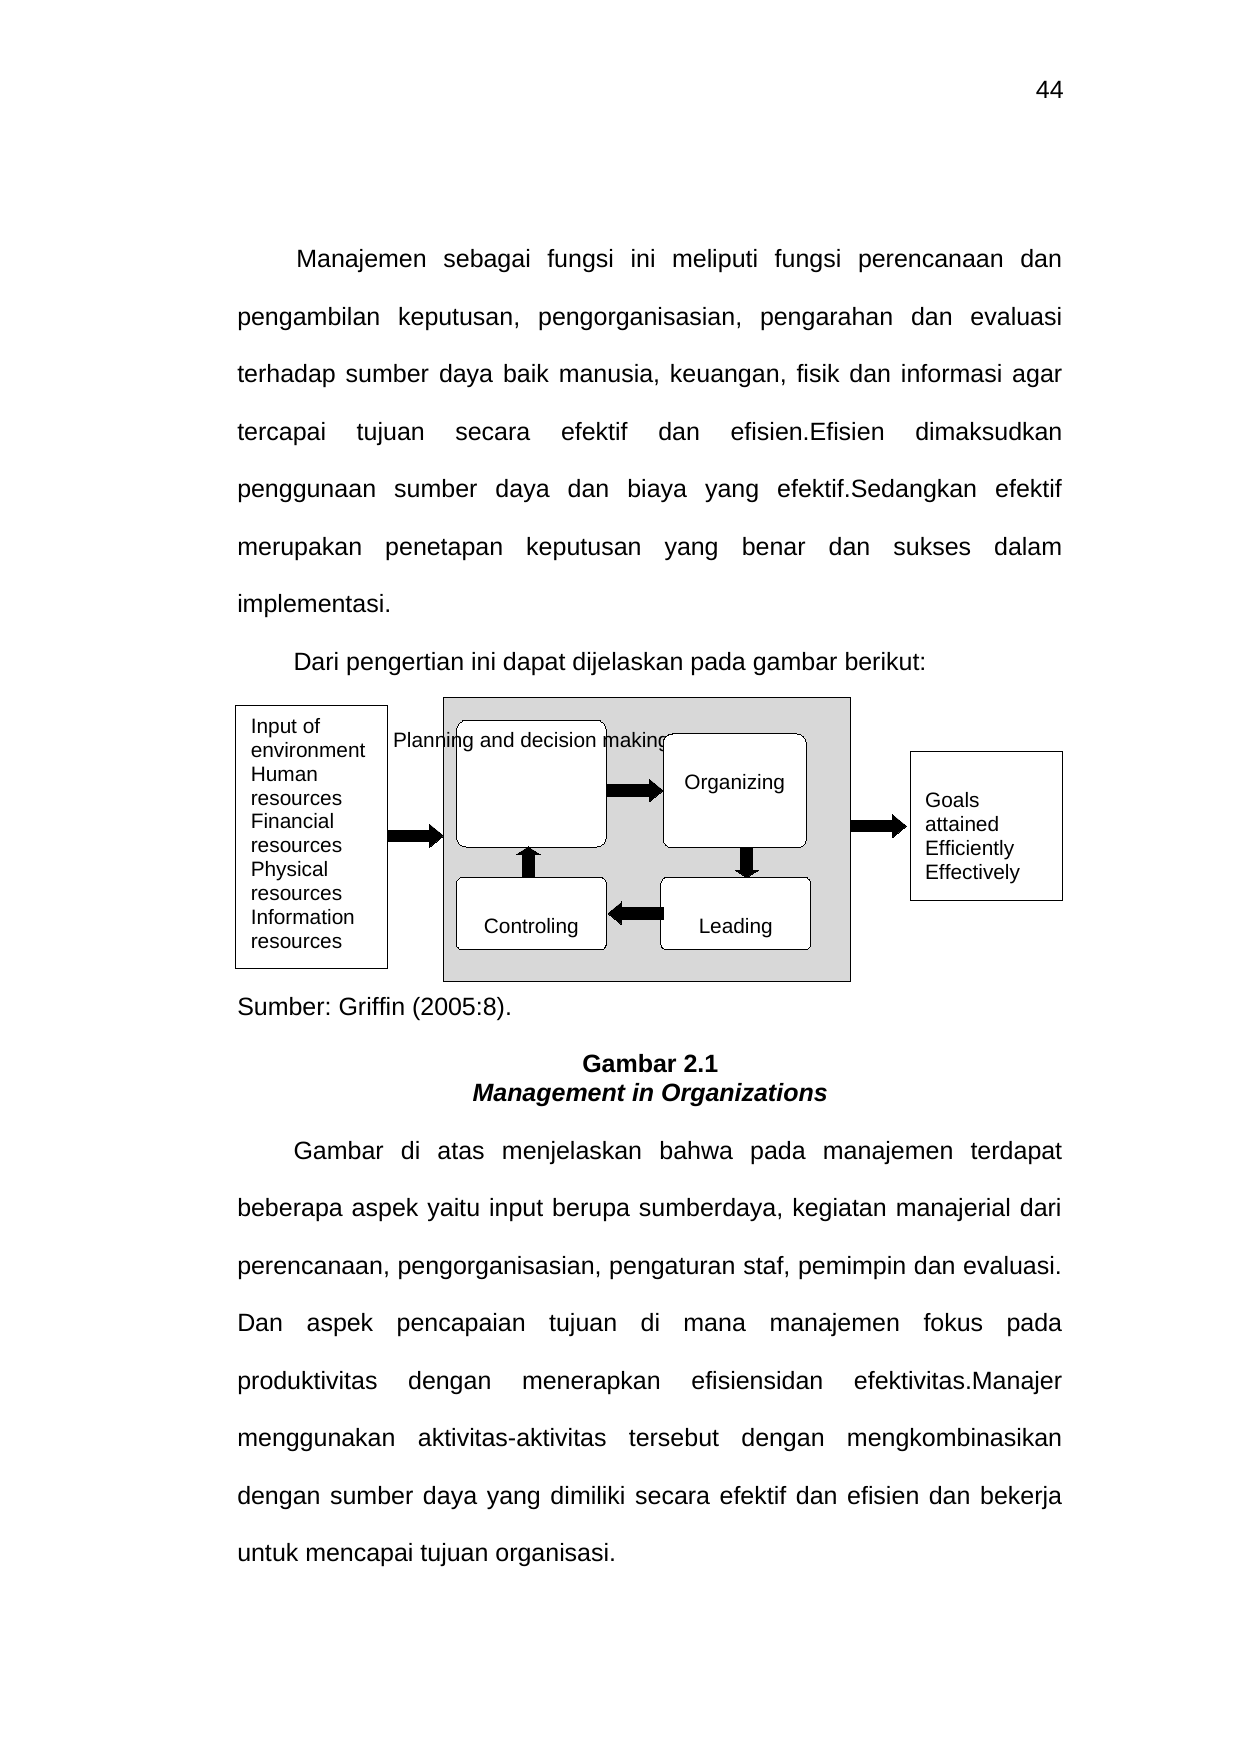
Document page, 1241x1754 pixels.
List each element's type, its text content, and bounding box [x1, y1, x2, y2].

list Gambar di atas menjelaskan bahwa pada manajemen terdapat beberapa aspek yaitu input berupa sumberdaya, kegiatan manajerial dari perencanaan, pengorganisasian, pengaturan staf, pemimpin dan evaluasi. Dan aspek pencapaian tujuan di mana manajemen fokus pada produktivitas dengan menerapkan efisiensidan efektivitas.Manajer menggunakan aktivitas-aktivitas tersebut dengan mengkombinasikan dengan sumber daya yang dimiliki secara efektif dan efisien dan bekerja untuk mencapai tujuan organisasi. [237, 1136, 1063, 1567]
text Gambar 2.1 [237, 1049, 1063, 1078]
list Dari pengertian ini dapat dijelaskan pada gambar berikut: [237, 647, 1063, 676]
text Management in Organizations [237, 1078, 1063, 1107]
list Manajemen sebagai fungsi ini meliputi fungsi perencanaan dan pengambilan keputusan, pengorganisasian, pengarahan dan evaluasi terhadap sumber daya baik manusia, keuangan, fisik dan informasi agar tercapai tujuan secara efektif dan efisien.Efisien dimaksudkan penggunaan sumber daya dan biaya yang efektif.Sedangkan efektif merupakan penetapan keputusan yang benar dan sukses dalam implementasi. [237, 244, 1063, 618]
text Sumber: Griffin (2005:8). [237, 992, 1063, 1021]
